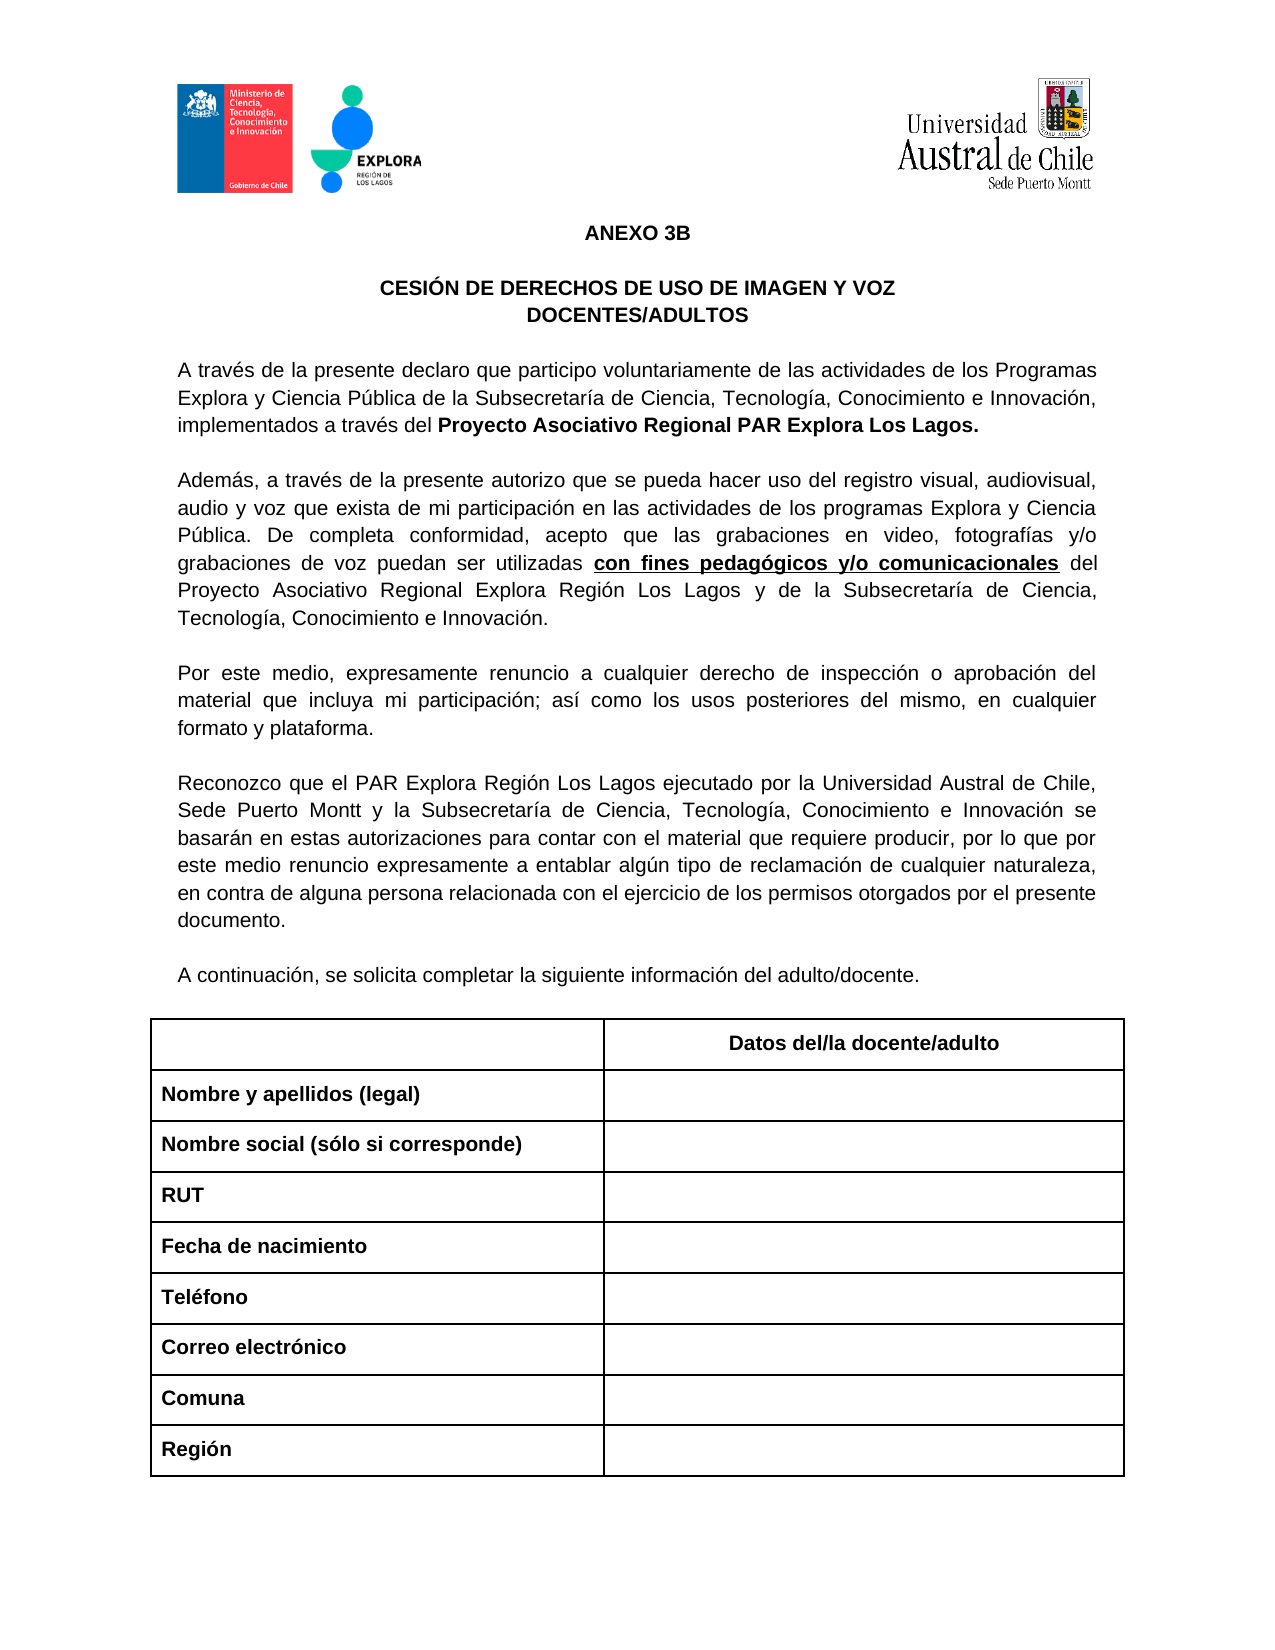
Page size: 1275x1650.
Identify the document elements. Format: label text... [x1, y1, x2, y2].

text ANEXO 3B [177, 221, 1098, 245]
table_cell Nombre y apellidos (legal) [152, 1071, 603, 1120]
text A continuación, se solicita completar la siguiente información del adulto/docente. [177, 963, 1098, 987]
table_header [152, 1020, 603, 1069]
text Por este medio, expresamente renuncio a cualquier derecho de inspección o aprobación del material que incluya mi participación; así como los usos posteriores del mismo, en cualquier formato y plataforma. [177, 661, 1098, 740]
table_cell [605, 1325, 1123, 1373]
table_header Datos del/la docente/adulto [605, 1020, 1123, 1069]
table_cell [605, 1426, 1123, 1475]
text DOCENTES/ADULTOS [177, 303, 1098, 327]
table_cell Correo electrónico [152, 1325, 603, 1373]
table_cell Nombre social (sólo si corresponde) [152, 1122, 603, 1171]
table_cell [605, 1122, 1123, 1171]
table_cell Comuna [152, 1376, 603, 1424]
picture [894, 73, 1098, 193]
picture [177, 84, 422, 193]
table_cell Región [152, 1426, 603, 1475]
text Además, a través de la presente autorizo que se pueda hacer uso del registro visual, audiovisual, audio y voz que exista de mi participación en las actividades de los programas Explora y Ciencia Pública. De completa conformidad, acepto que las grabaciones en video, fotografías y/o grabaciones de voz puedan ser utilizadas con fines pedagógicos y/o comunicacionales del Proyecto Asociativo Regional Explora Región Los Lagos y de la Subsecretaría de Ciencia, Tecnología, Conocimiento e Innovación. [177, 468, 1098, 630]
table_cell [605, 1223, 1123, 1272]
table_cell Teléfono [152, 1274, 603, 1323]
text Reconozco que el PAR Explora Región Los Lagos ejecutado por la Universidad Austral de Chile, Sede Puerto Montt y la Subsecretaría de Ciencia, Tecnología, Conocimiento e Innovación se basarán en estas autorizaciones para contar con el material que requiere producir, por lo que por este medio renuncio expresamente a entablar algún tipo de reclamación de cualquier naturaleza, en contra de alguna persona relacionada con el ejercicio de los permisos otorgados por el presente documento. [177, 771, 1098, 932]
text CESIÓN DE DERECHOS DE USO DE IMAGEN Y VOZ [177, 276, 1098, 300]
table_cell [605, 1173, 1123, 1221]
table_cell RUT [152, 1173, 603, 1221]
table_cell [605, 1274, 1123, 1323]
table_cell Fecha de nacimiento [152, 1223, 603, 1272]
table_cell [605, 1071, 1123, 1120]
table_cell [605, 1376, 1123, 1424]
text A través de la presente declaro que participo voluntariamente de las actividades de los Programas Explora y Ciencia Pública de la Subsecretaría de Ciencia, Tecnología, Conocimiento e Innovación, implementados a través del Proyecto Asociativo Regional PAR Explora Los Lagos. [177, 358, 1098, 437]
